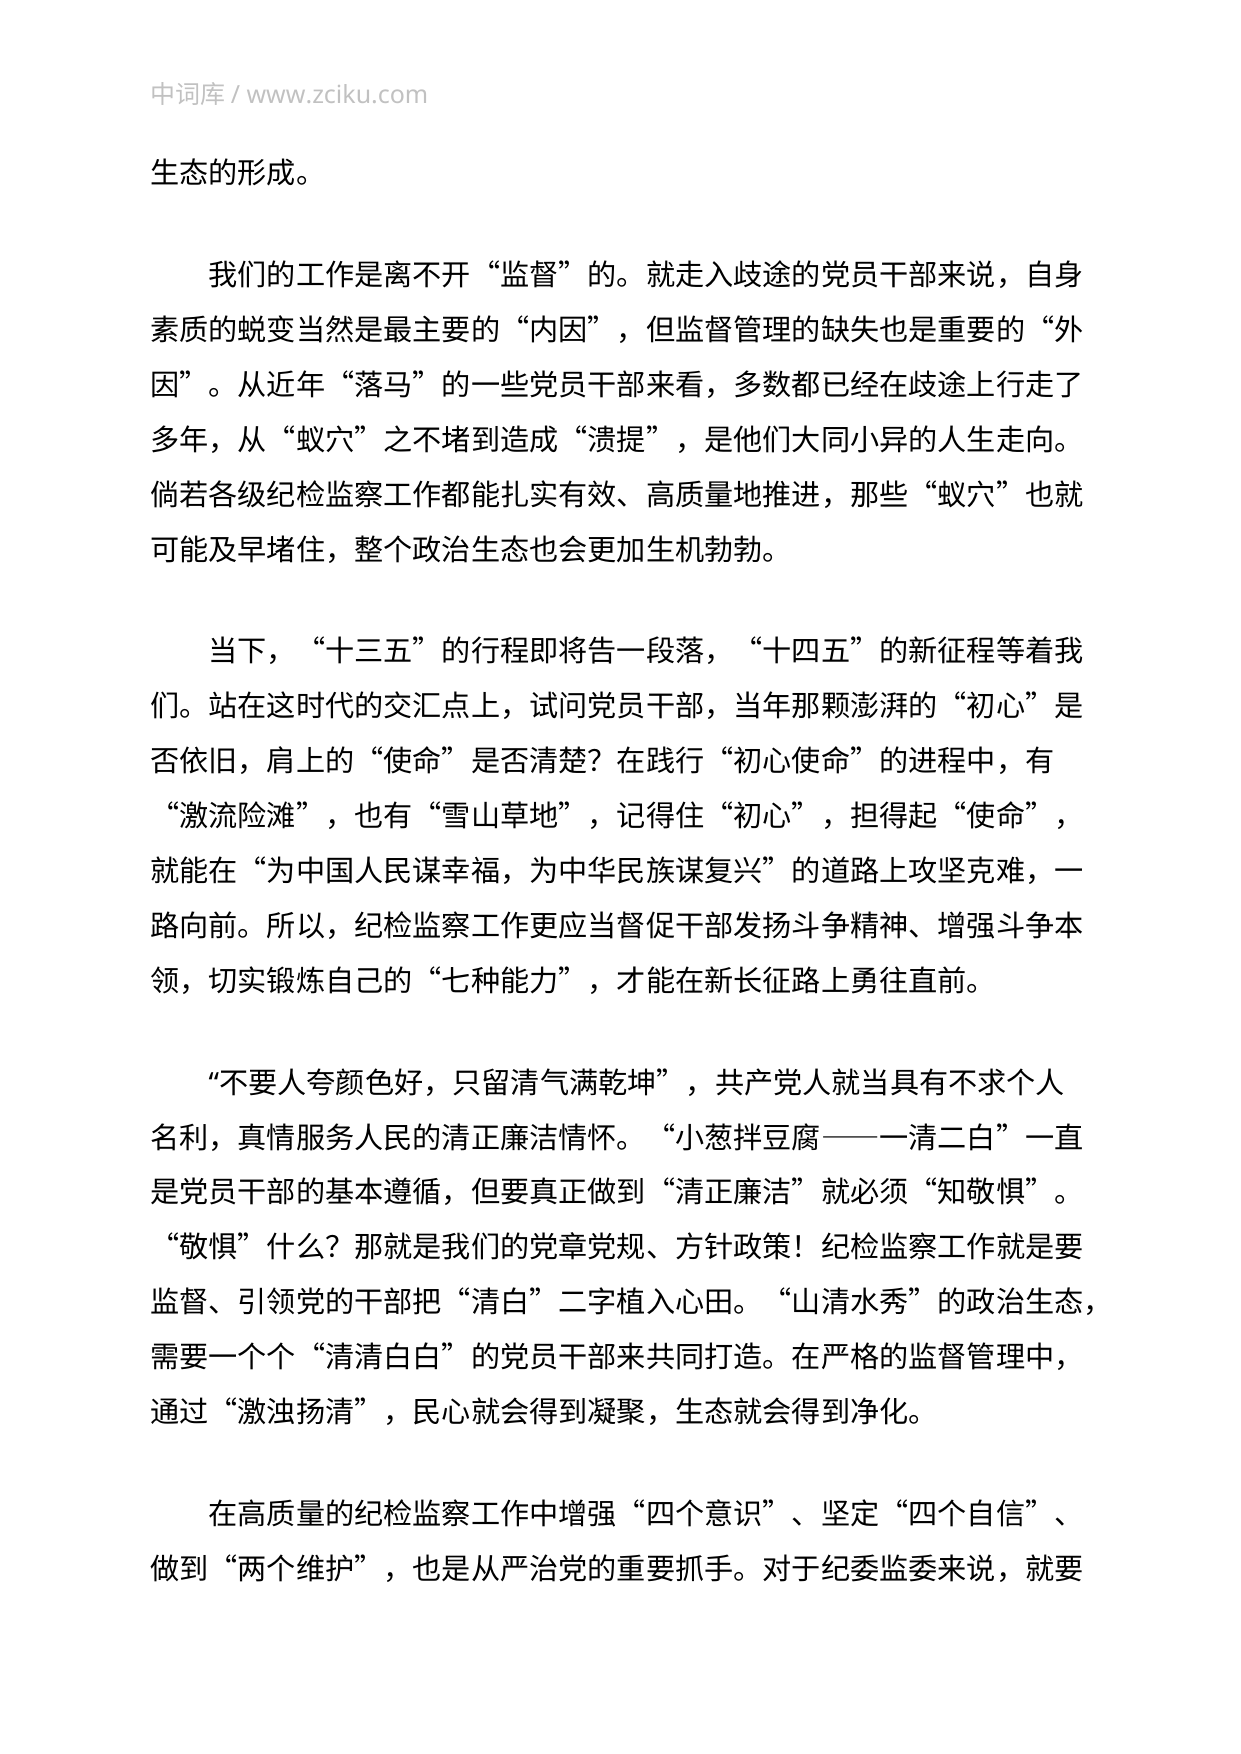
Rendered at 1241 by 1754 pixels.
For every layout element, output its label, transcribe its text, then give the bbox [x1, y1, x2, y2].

text 当下，“十三五”的行程即将告一段落，“十四五”的新征程等着我们。站在这时代的交汇点上，试问党员干部，当年那颗澎湃的“初心”是否依旧，肩上的“使命”是否清楚？在践行“初心使命”的进程中，有“激流险滩”，也有“雪山草地”，记得住“初心”，担得起“使命”，就能在“为中国人民谋幸福，为中华民族谋复兴”的道路上攻坚克难，一路向前。所以，纪检监察工作更应当督促干部发扬斗争精神、增强斗争本领，切实锻炼自己的“七种能力”，才能在新长征路上勇往直前。 [150, 628, 1090, 1000]
text 我们的工作是离不开“监督”的。就走入歧途的党员干部来说，自身素质的蜕变当然是最主要的“内因”，但监督管理的缺失也是重要的“外因”。从近年“落马”的一些党员干部来看，多数都已经在歧途上行走了多年，从“蚁穴”之不堵到造成“溃提”，是他们大同小异的人生走向。倘若各级纪检监察工作都能扎实有效、高质量地推进，那些“蚁穴”也就可能及早堵住，整个政治生态也会更加生机勃勃。 [150, 252, 1090, 568]
text “不要人夸颜色好，只留清气满乾坤”，共产党人就当具有不求个人名利，真情服务人民的清正廉洁情怀。“小葱拌豆腐——一清二白”一直是党员干部的基本遵循，但要真正做到“清正廉洁”就必须“知敬惧”。“敬惧”什么？那就是我们的党章党规、方针政策！纪检监察工作就是要监督、引领党的干部把“清白”二字植入心田。“山清水秀”的政治生态，需要一个个“清清白白”的党员干部来共同打造。在严格的监督管理中，通过“激浊扬清”，民心就会得到凝聚，生态就会得到净化。 [150, 1059, 1090, 1431]
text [150, 1490, 1090, 1588]
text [150, 150, 1090, 192]
